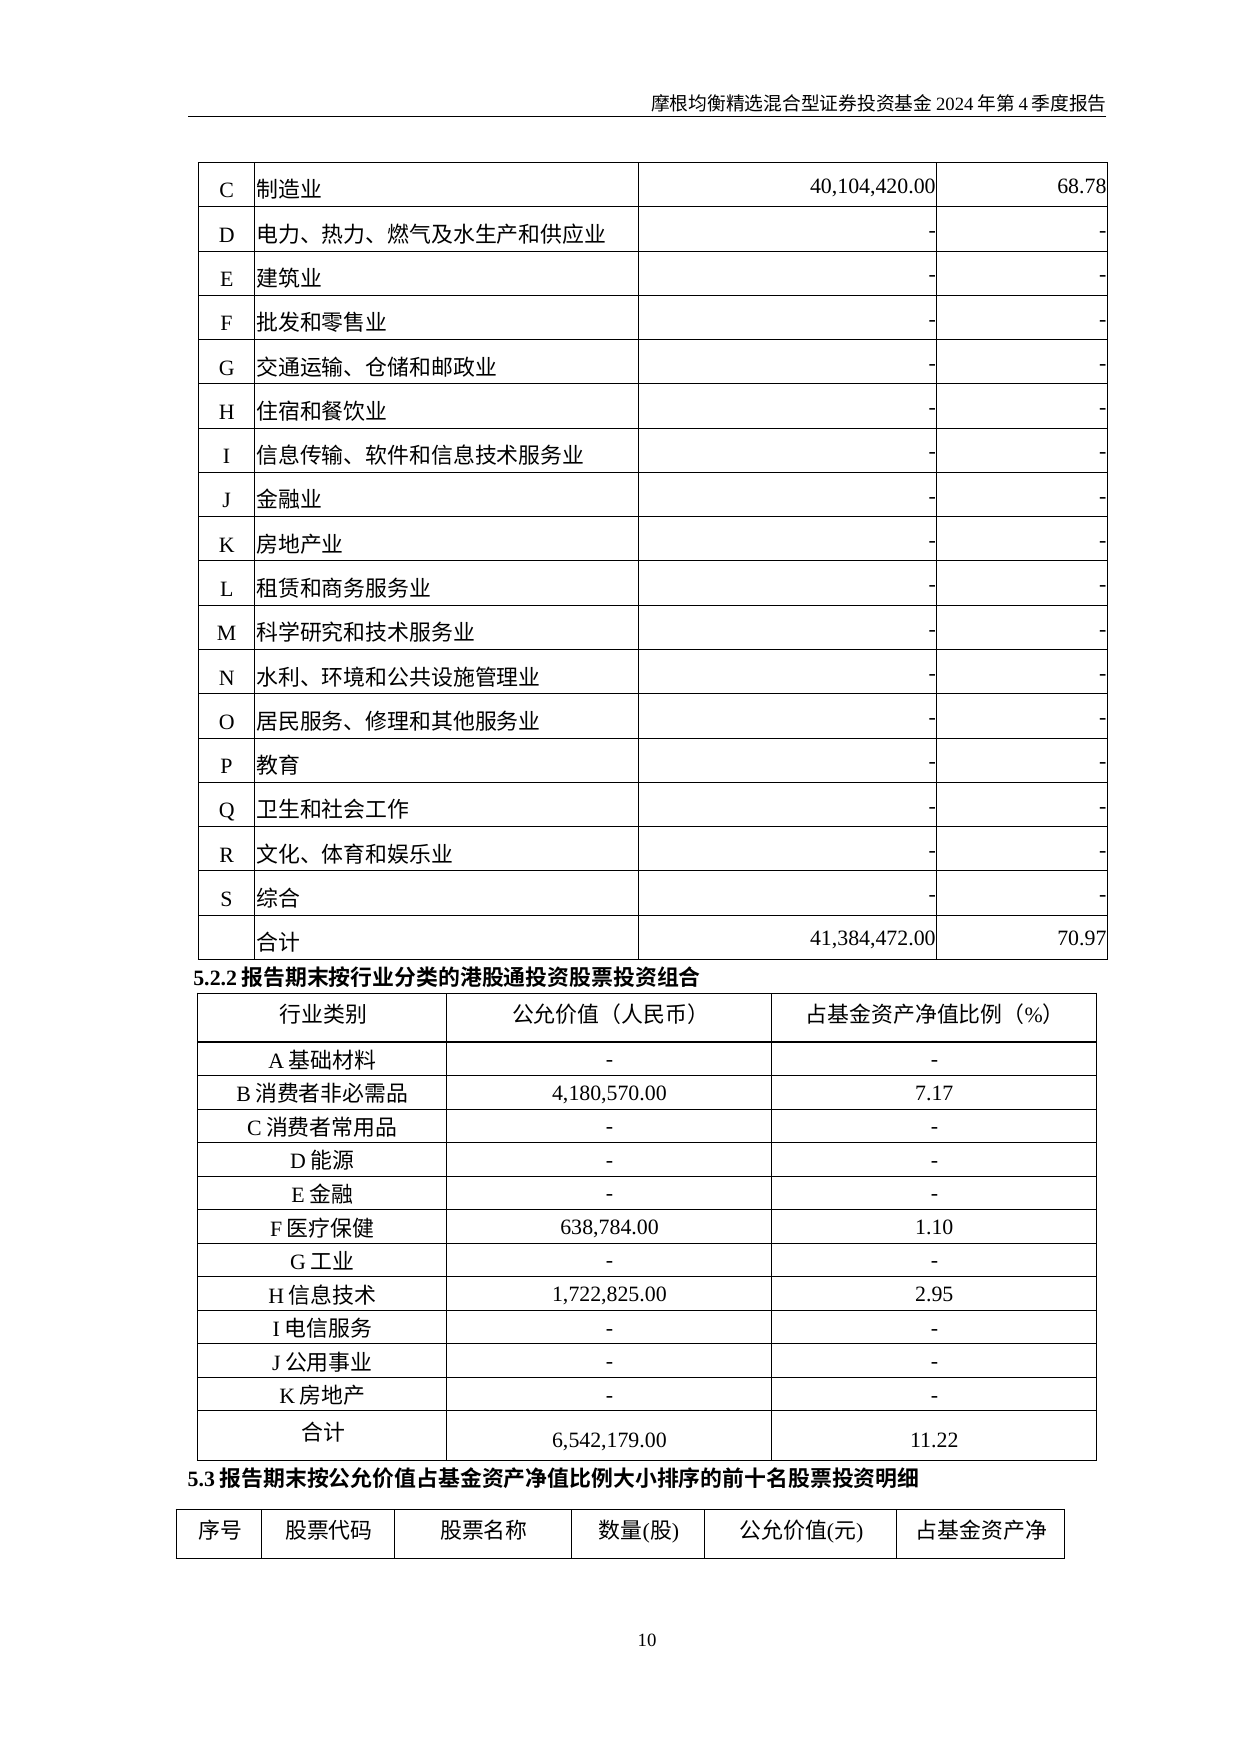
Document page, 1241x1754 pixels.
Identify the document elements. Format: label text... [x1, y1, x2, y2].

table_cell 建筑业 [255, 252, 638, 295]
table_cell - [447, 1177, 771, 1209]
table_cell - [447, 1344, 771, 1377]
table_cell - [639, 340, 936, 383]
table_cell - [772, 1311, 1096, 1343]
table_cell F [199, 296, 254, 339]
table_cell G工业 [198, 1244, 446, 1276]
table_cell - [937, 473, 1107, 516]
table_cell 金融业 [255, 473, 638, 516]
text 5.3报告期末按公允价值占基金资产净值比例大小排序的前十名股票投资明细 [187, 1461, 1106, 1493]
table_cell G [199, 340, 254, 383]
table_header 数量(股) [572, 1510, 704, 1558]
table_cell Q [199, 783, 254, 826]
table_cell K房地产 [198, 1378, 446, 1410]
table_cell 4,180,570.00 [447, 1076, 771, 1108]
table_cell - [937, 296, 1107, 339]
table_cell - [937, 871, 1107, 914]
table_cell C消费者常用品 [198, 1110, 446, 1142]
table_header 股票代码 [262, 1510, 394, 1558]
table_cell M [199, 606, 254, 649]
table_header 行业类别 [198, 994, 446, 1041]
table_cell L [199, 561, 254, 605]
table_cell 2.95 [772, 1277, 1096, 1310]
table_cell [199, 916, 254, 959]
table_cell 1.10 [772, 1210, 1096, 1243]
table_cell 房地产业 [255, 517, 638, 560]
table_cell 交通运输、仓储和邮政业 [255, 340, 638, 383]
table_cell 综合 [255, 871, 638, 914]
table_header 公允价值(元) [705, 1510, 896, 1558]
table_cell - [639, 561, 936, 605]
table_cell - [937, 827, 1107, 870]
table_cell E [199, 252, 254, 295]
table_cell - [937, 650, 1107, 693]
table_cell K [199, 517, 254, 560]
table_cell - [772, 1143, 1096, 1176]
table_cell 租赁和商务服务业 [255, 561, 638, 605]
table_cell - [772, 1043, 1096, 1075]
table_cell H [199, 384, 254, 428]
table_cell - [772, 1177, 1096, 1209]
table_cell 住宿和餐饮业 [255, 384, 638, 428]
table_cell - [639, 429, 936, 472]
table_cell 信息传输、软件和信息技术服务业 [255, 429, 638, 472]
table_cell - [447, 1244, 771, 1276]
table_header 序号 [177, 1510, 261, 1558]
table_cell B消费者非必需品 [198, 1076, 446, 1108]
table_cell - [937, 340, 1107, 383]
table_cell 7.17 [772, 1076, 1096, 1108]
table_cell I电信服务 [198, 1311, 446, 1343]
table_cell - [772, 1344, 1096, 1377]
table_cell 6,542,179.00 [447, 1411, 771, 1459]
table_cell - [447, 1378, 771, 1410]
table_cell - [937, 606, 1107, 649]
table_cell R [199, 827, 254, 870]
table_cell 1,722,825.00 [447, 1277, 771, 1310]
table_cell P [199, 739, 254, 782]
table_cell - [639, 739, 936, 782]
table_cell - [639, 871, 936, 914]
table_cell - [447, 1311, 771, 1343]
table_cell A基础材料 [198, 1043, 446, 1075]
table_cell - [639, 296, 936, 339]
table_cell - [639, 783, 936, 826]
text 5.2.2报告期末按行业分类的港股通投资股票投资组合 [187, 960, 1106, 992]
table_cell 卫生和社会工作 [255, 783, 638, 826]
table_cell - [639, 207, 936, 251]
table_cell - [639, 473, 936, 516]
table_cell 70.97 [937, 916, 1107, 959]
table_cell - [937, 429, 1107, 472]
table_cell - [937, 561, 1107, 605]
table_cell - [639, 252, 936, 295]
table_cell 水利、环境和公共设施管理业 [255, 650, 638, 693]
table_header 占基金资产净值比例(％) [897, 1510, 1064, 1558]
table_cell 居民服务、修理和其他服务业 [255, 694, 638, 737]
table_cell 科学研究和技术服务业 [255, 606, 638, 649]
table_cell - [772, 1244, 1096, 1276]
table_cell - [772, 1378, 1096, 1410]
table_cell - [937, 207, 1107, 251]
table_cell - [639, 827, 936, 870]
table_cell O [199, 694, 254, 737]
table_cell 制造业 [255, 163, 638, 206]
table_cell D [199, 207, 254, 251]
table_cell C [199, 163, 254, 206]
table_cell - [937, 517, 1107, 560]
table_cell - [447, 1110, 771, 1142]
table_cell S [199, 871, 254, 914]
table_cell F医疗保健 [198, 1210, 446, 1243]
table_cell - [639, 650, 936, 693]
table_cell - [639, 694, 936, 737]
table_cell 638,784.00 [447, 1210, 771, 1243]
table_cell - [639, 384, 936, 428]
table_cell 文化、体育和娱乐业 [255, 827, 638, 870]
table_cell N [199, 650, 254, 693]
table_cell - [639, 606, 936, 649]
table_cell 批发和零售业 [255, 296, 638, 339]
table_cell 电力、热力、燃气及水生产和供应业 [255, 207, 638, 251]
table_cell - [447, 1043, 771, 1075]
table_cell H信息技术 [198, 1277, 446, 1310]
table_cell - [639, 517, 936, 560]
table_cell J [199, 473, 254, 516]
table_cell - [937, 783, 1107, 826]
table_cell 11.22 [772, 1411, 1096, 1459]
table_cell - [937, 384, 1107, 428]
table_cell 40,104,420.00 [639, 163, 936, 206]
table_cell D能源 [198, 1143, 446, 1176]
table_cell I [199, 429, 254, 472]
table_cell - [772, 1110, 1096, 1142]
table_cell E金融 [198, 1177, 446, 1209]
table_cell - [937, 739, 1107, 782]
table_cell 41,384,472.00 [639, 916, 936, 959]
table_cell 教育 [255, 739, 638, 782]
table_header 股票名称 [395, 1510, 571, 1558]
table_cell 合计 [255, 916, 638, 959]
table_cell 68.78 [937, 163, 1107, 206]
table_cell - [937, 694, 1107, 737]
table_cell - [447, 1143, 771, 1176]
table_cell - [937, 252, 1107, 295]
table_cell J公用事业 [198, 1344, 446, 1377]
table_cell 合计 [198, 1411, 446, 1459]
table_header 公允价值（人民币） [447, 994, 771, 1041]
table_header 占基金资产净值比例（%） [772, 994, 1096, 1041]
